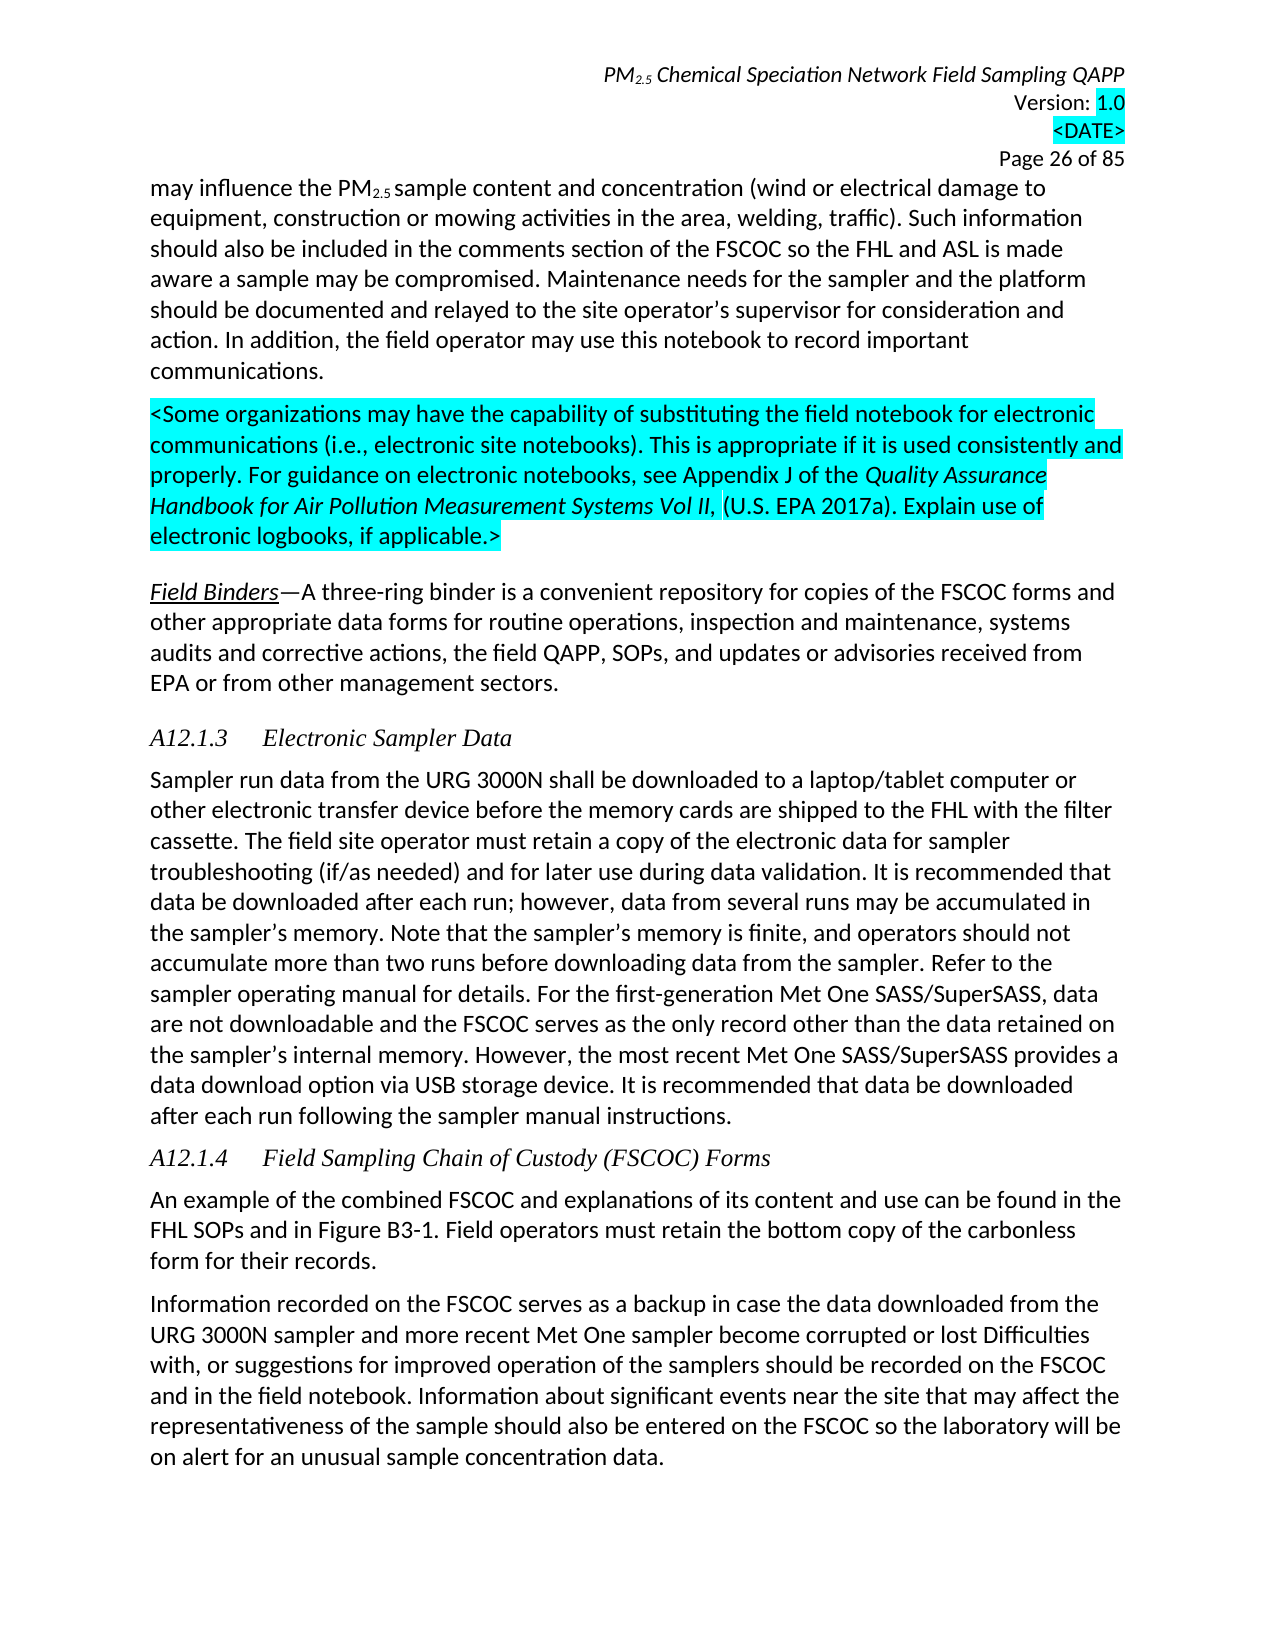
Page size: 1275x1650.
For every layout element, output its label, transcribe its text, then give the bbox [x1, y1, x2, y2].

text Sampler run data from the URG 3000N shall be downloaded to a laptop/tablet computer or other electronic transfer device before the memory cards are shipped to the FHL with the filter cassette. The field site operator must retain a copy of the electronic data for sampler troubleshooting (if/as needed) and for later use during data validation. It is recommended that data be downloaded after each run; however, data from several runs may be accumulated in the sampler’s memory. Note that the sampler’s memory is finite, and operators should not accumulate more than two runs before downloading data from the sampler. Refer to the sampler operating manual for details. For the first-generation Met One SASS/SuperSASS, data are not downloadable and the FSCOC serves as the only record other than the data retained on the sampler’s internal memory. However, the most recent Met One SASS/SuperSASS provides a data download option via USB storage device. It is recommended that data be downloaded after each run following the sampler manual instructions. [150, 764, 1125, 1130]
subtitle A12.1.4 Field Sampling Chain of Custody (FSCOC) Forms [150, 1143, 1125, 1172]
subtitle A12.1.3 Electronic Sampler Data [150, 723, 1125, 752]
text Information recorded on the FSCOC serves as a backup in case the data downloaded from the URG 3000N sampler and more recent Met One sampler become corrupted or lost Difficulties with, or suggestions for improved operation of the samplers should be recorded on the FSCOC and in the field notebook. Information about significant events near the site that may affect the representativeness of the sample should also be entered on the FSCOC so the laboratory will be on alert for an unusual sample concentration data. [150, 1288, 1125, 1471]
text Field Binders—A three-ring binder is a convenient repository for copies of the FSCOC forms and other appropriate data forms for routine operations, inspection and maintenance, systems audits and corrective actions, the field QAPP, SOPs, and updates or advisories received from EPA or from other management sectors. [150, 576, 1125, 698]
text An example of the combined FSCOC and explanations of its content and use can be found in the FHL SOPs and in Figure B3-1. Field operators must retain the bottom copy of the carbonless form for their records. [150, 1184, 1125, 1276]
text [150, 172, 1125, 386]
text <Some organizations may have the capability of substituting the field notebook for electronic communications (i.e., electronic site notebooks). This is appropriate if it is used consistently and properly. For guidance on electronic notebooks, see Appendix J of the Quality Assurance Handbook for Air Pollution Measurement Systems Vol II, (U.S. EPA 2017a). Explain use of electronic logbooks, if applicable.> [501, 398, 1125, 551]
